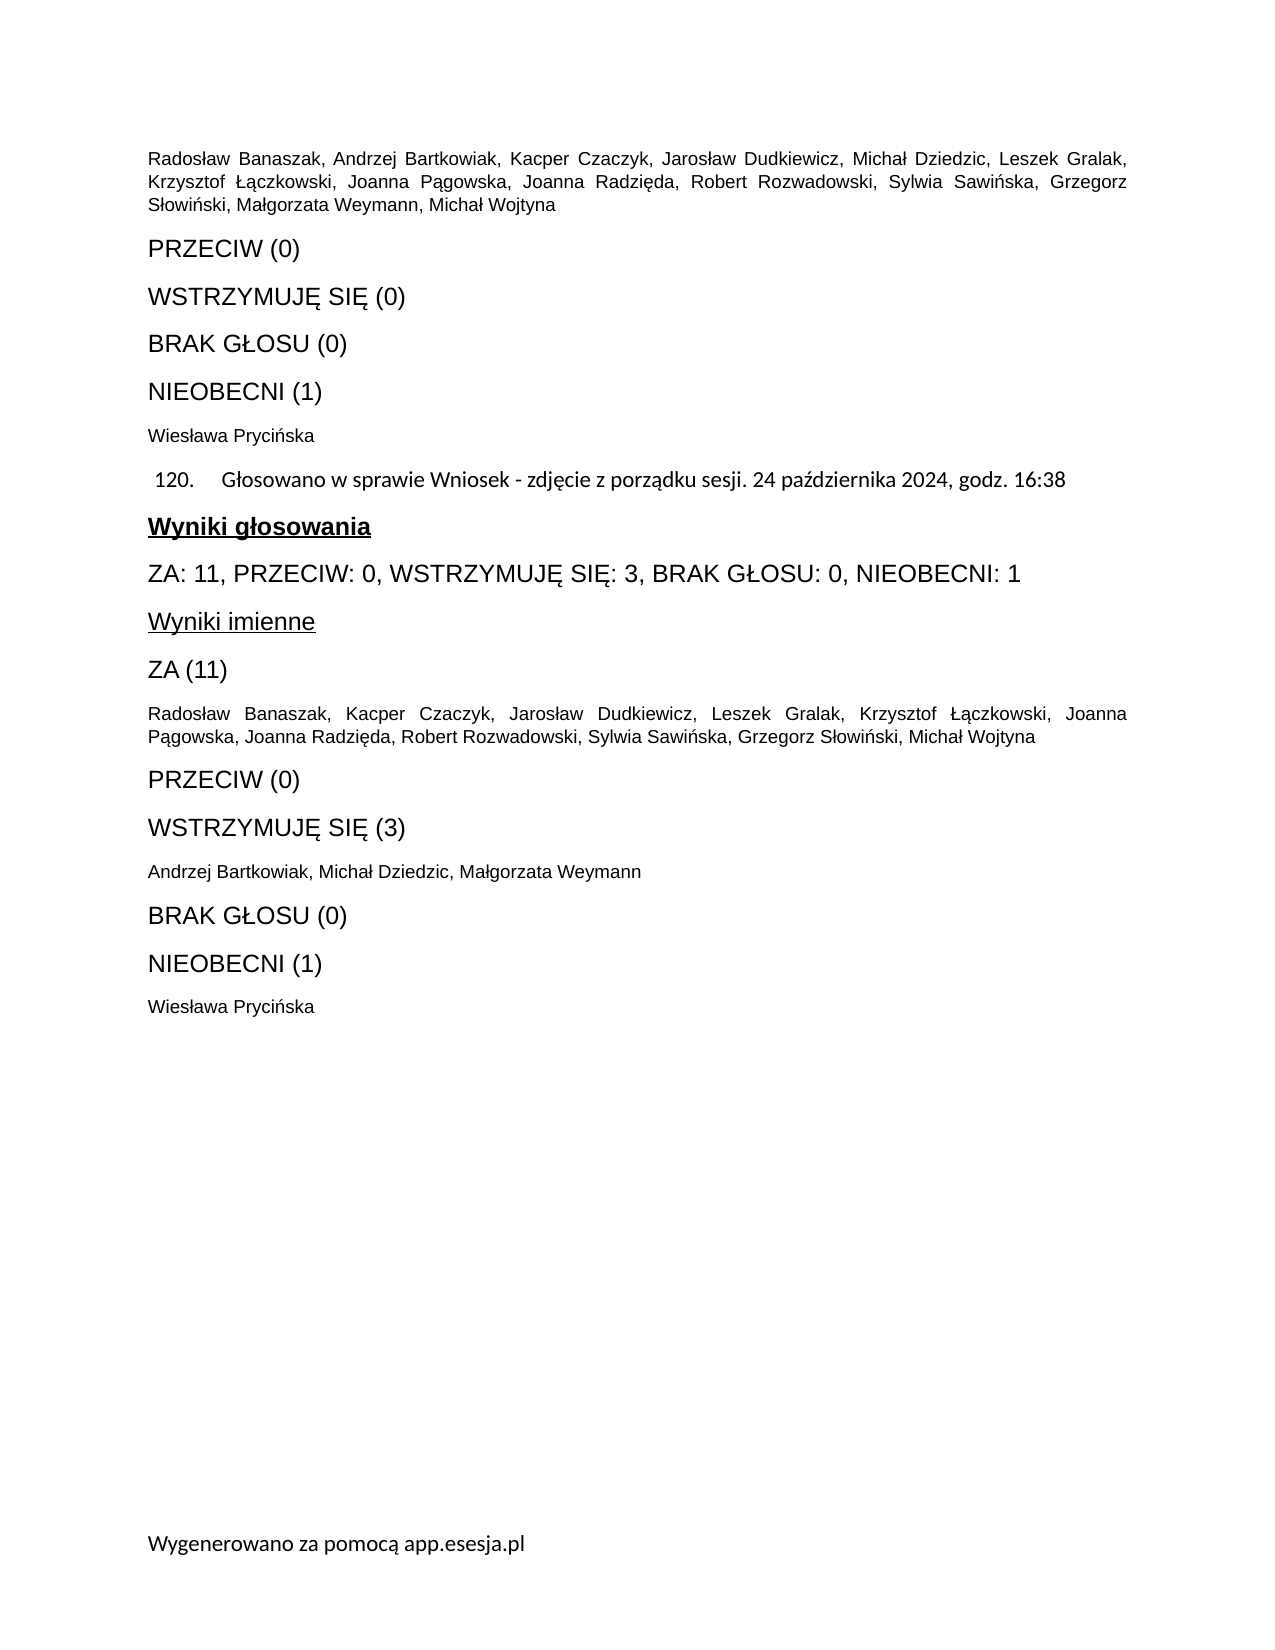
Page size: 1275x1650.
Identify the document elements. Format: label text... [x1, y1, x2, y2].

text NIEOBECNI (1) [148, 377, 1127, 406]
text Wiesława Prycińska [148, 996, 1127, 1018]
text Radosław Banaszak, Andrzej Bartkowiak, Kacper Czaczyk, Jarosław Dudkiewicz, Michał Dziedzic, Leszek Gralak, Krzysztof Łączkowski, Joanna Pągowska, Joanna Radzięda, Robert Rozwadowski, Sylwia Sawińska, Grzegorz Słowiński, Małgorzata Weymann, Michał Wojtyna [148, 148, 1127, 216]
text PRZECIW (0) [148, 234, 1127, 263]
text BRAK GŁOSU (0) [148, 901, 1127, 929]
text PRZECIW (0) [148, 766, 1127, 794]
text Wyniki głosowania [148, 512, 1127, 540]
text WSTRZYMUJĘ SIĘ (3) [148, 813, 1127, 842]
text NIEOBECNI (1) [148, 948, 1127, 977]
text Wyniki imienne [148, 607, 1127, 636]
text ZA: 11, PRZECIW: 0, WSTRZYMUJĘ SIĘ: 3, BRAK GŁOSU: 0, NIEOBECNI: 1 [148, 559, 1127, 588]
text Andrzej Bartkowiak, Michał Dziedzic, Małgorzata Weymann [148, 861, 1127, 882]
text BRAK GŁOSU (0) [148, 329, 1127, 358]
text WSTRZYMUJĘ SIĘ (0) [148, 282, 1127, 310]
list Głosowano w sprawie Wniosek - zdjęcie z porządku sesji. 24 października 2024, godz. 16:38 [154, 465, 1127, 493]
text Wiesława Prycińska [148, 425, 1127, 446]
text Radosław Banaszak, Kacper Czaczyk, Jarosław Dudkiewicz, Leszek Gralak, Krzysztof Łączkowski, Joanna Pągowska, Joanna Radzięda, Robert Rozwadowski, Sylwia Sawińska, Grzegorz Słowiński, Michał Wojtyna [148, 702, 1127, 747]
text ZA (11) [148, 655, 1127, 683]
